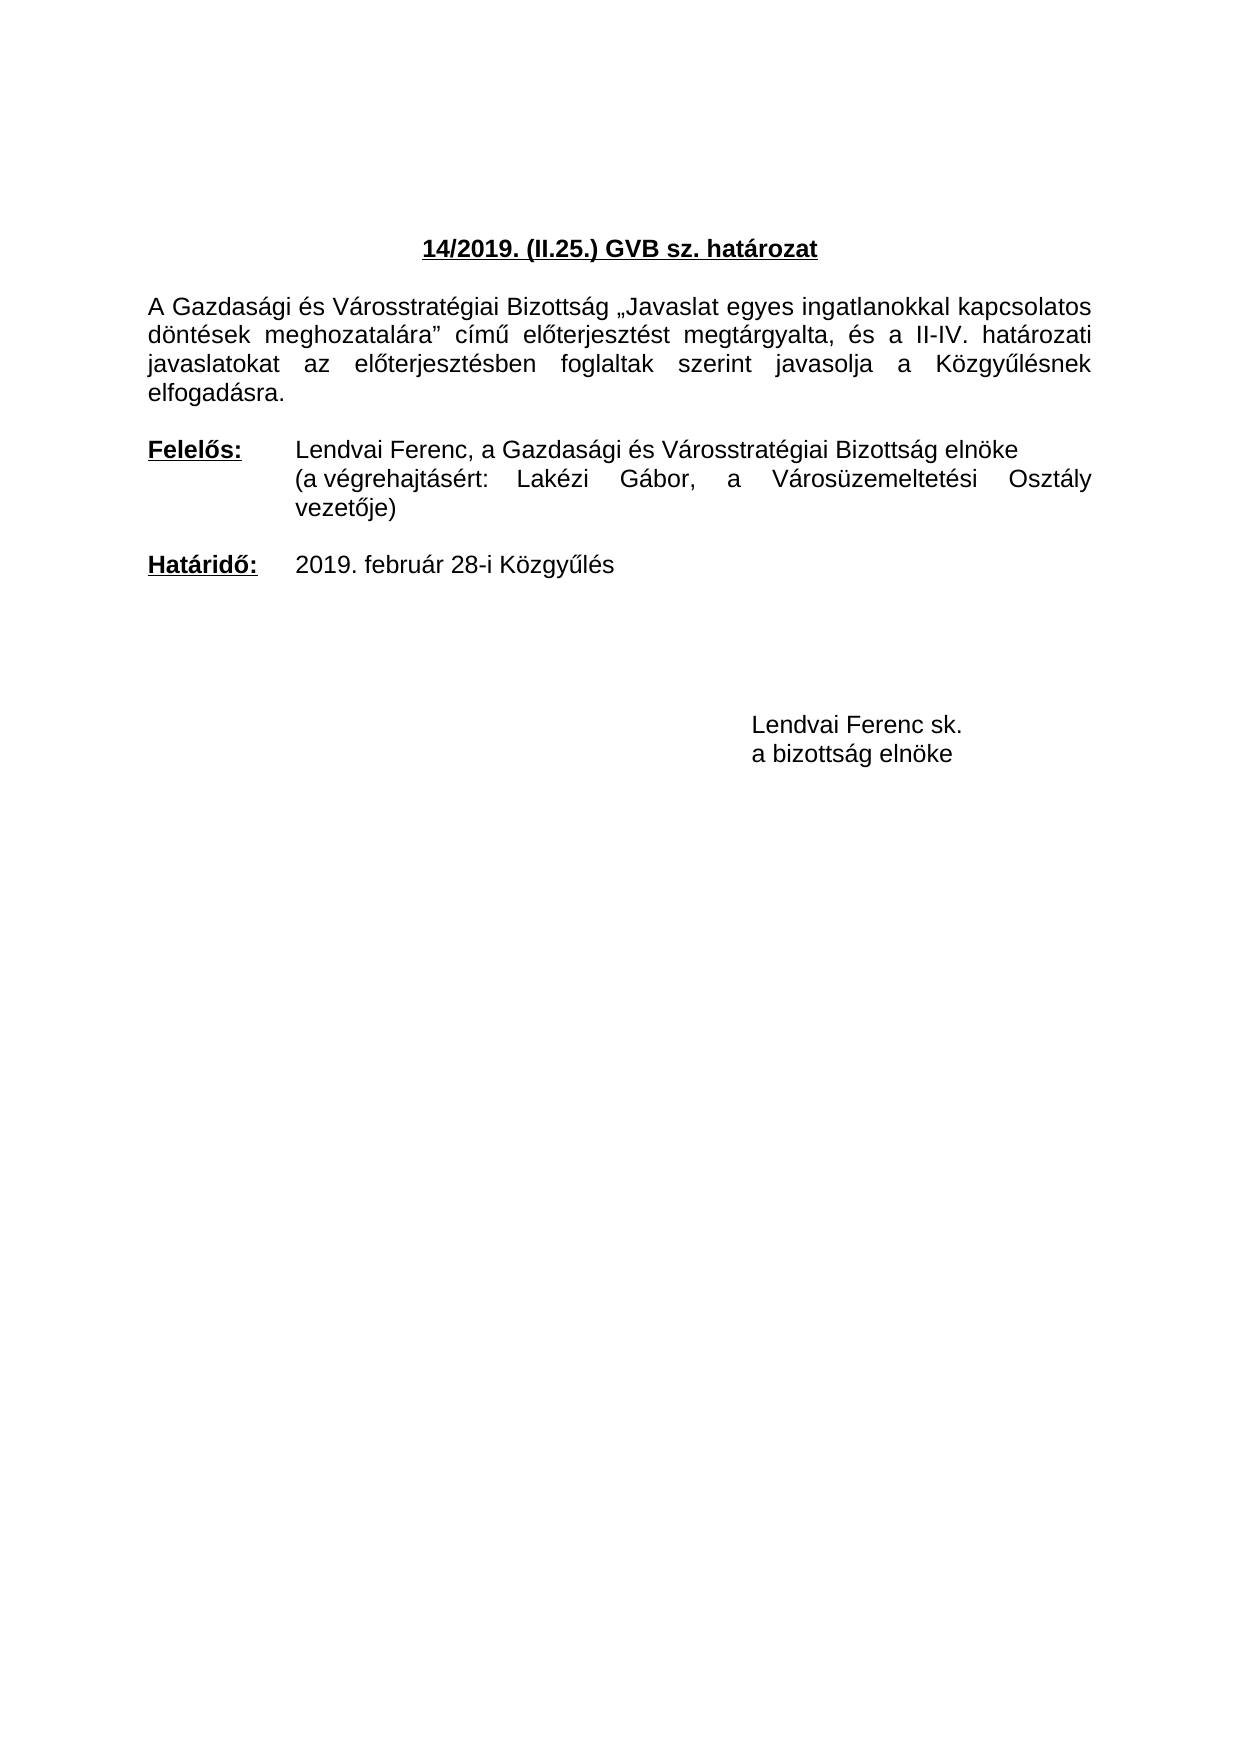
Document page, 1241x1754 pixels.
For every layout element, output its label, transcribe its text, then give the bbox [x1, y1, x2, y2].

text A Gazdasági és Városstratégiai Bizottság „Javaslat egyes ingatlanokkal kapcsolatos döntések meghozatalára” című előterjesztést megtárgyalta, és a II-IV. határozati javaslatokat az előterjesztésben foglaltak szerint javasolja a Közgyűlésnek elfogadásra. [148, 291, 1092, 406]
text a bizottság elnöke [148, 739, 1092, 768]
text (a végrehajtásért: Lakézi Gábor, a Városüzemeltetési Osztály vezetője) [294, 464, 1092, 521]
text 14/2019. (II.25.) GVB sz. határozat [148, 234, 1092, 263]
text Felelős: Lendvai Ferenc, a Gazdasági és Városstratégiai Bizottság elnöke [148, 435, 1092, 464]
text Határidő: 2019. február 28-i Közgyűlés [148, 550, 1092, 579]
text Lendvai Ferenc sk. [664, 710, 1092, 739]
